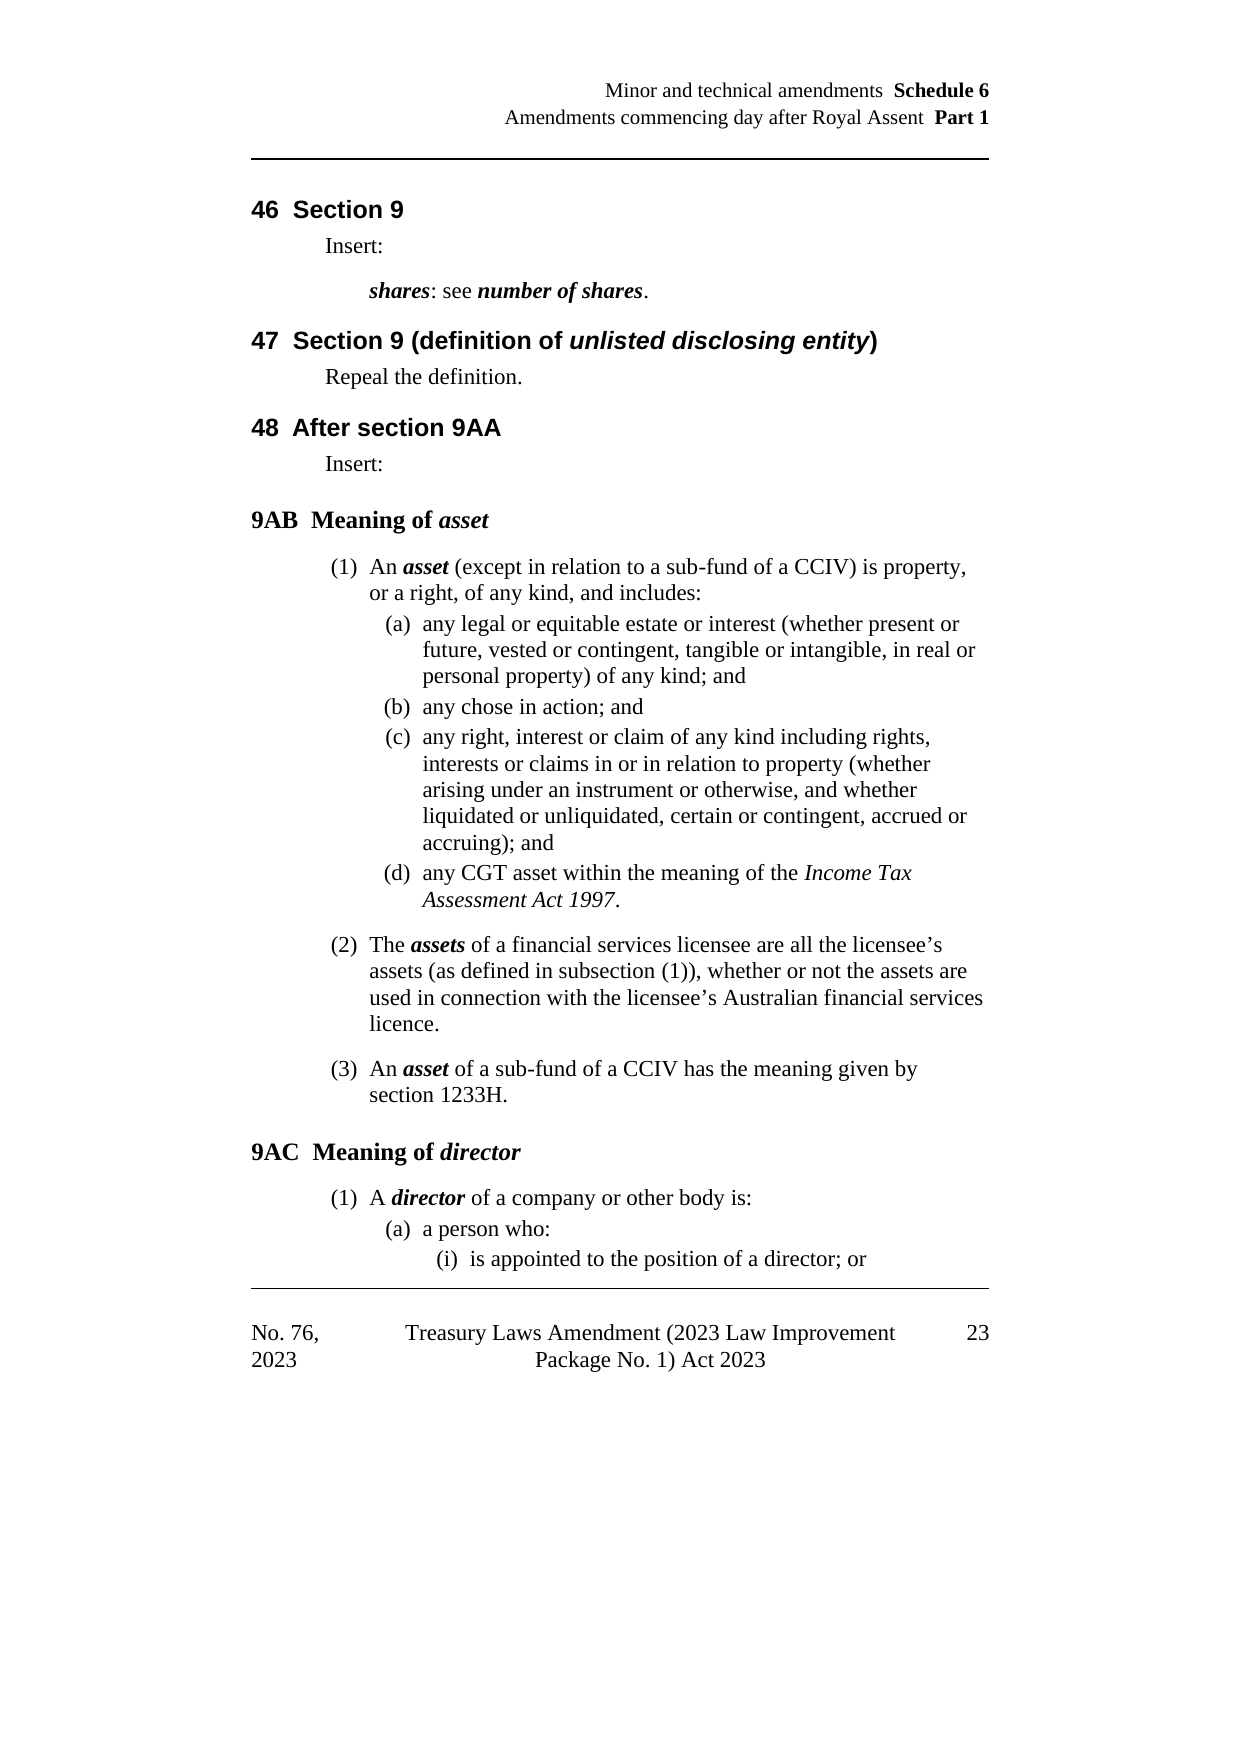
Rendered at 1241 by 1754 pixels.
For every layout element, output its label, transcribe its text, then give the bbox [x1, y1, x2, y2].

text 48 After section 9AA [251, 413, 989, 441]
text Repeal the definition. [325, 363, 989, 390]
text (2) The assets of a financial services licensee are all the licensee’s assets (as defined in subsection (1)), whether or not the assets are used in connection with the licensee’s Australian financial services licence. [251, 931, 989, 1036]
text (i) is appointed to the position of a director; or [251, 1245, 989, 1272]
text (a) a person who: [251, 1215, 989, 1241]
text 9AB Meaning of asset [251, 505, 989, 534]
text 47 Section 9 (definition of unlisted disclosing entity) [251, 326, 989, 355]
text (d) any CGT asset within the meaning of the Income Tax Assessment Act 1997. [251, 859, 989, 912]
text (a) any legal or equitable estate or interest (whether present or future, vested or contingent, tangible or intangible, in real or personal property) of any kind; and [251, 610, 989, 689]
text (b) any chose in action; and [251, 693, 989, 719]
text (1) A director of a company or other body is: [251, 1184, 989, 1211]
text (c) any right, interest or claim of any kind including rights, interests or claims in or in relation to property (whether arising under an instrument or otherwise, and whether liquidated or unliquidated, certain or contingent, accrued or accruing); and [251, 723, 989, 855]
text 46 Section 9 [251, 195, 989, 224]
text shares: see number of shares. [369, 277, 989, 303]
text (1) An asset (except in relation to a sub-fund of a CCIV) is property, or a right, of any kind, and includes: [251, 553, 989, 606]
text 9AC Meaning of director [251, 1137, 989, 1166]
text (3) An asset of a sub-fund of a CCIV has the meaning given by section 1233H. [251, 1055, 989, 1108]
text Insert: [325, 232, 989, 258]
text Insert: [325, 450, 989, 476]
